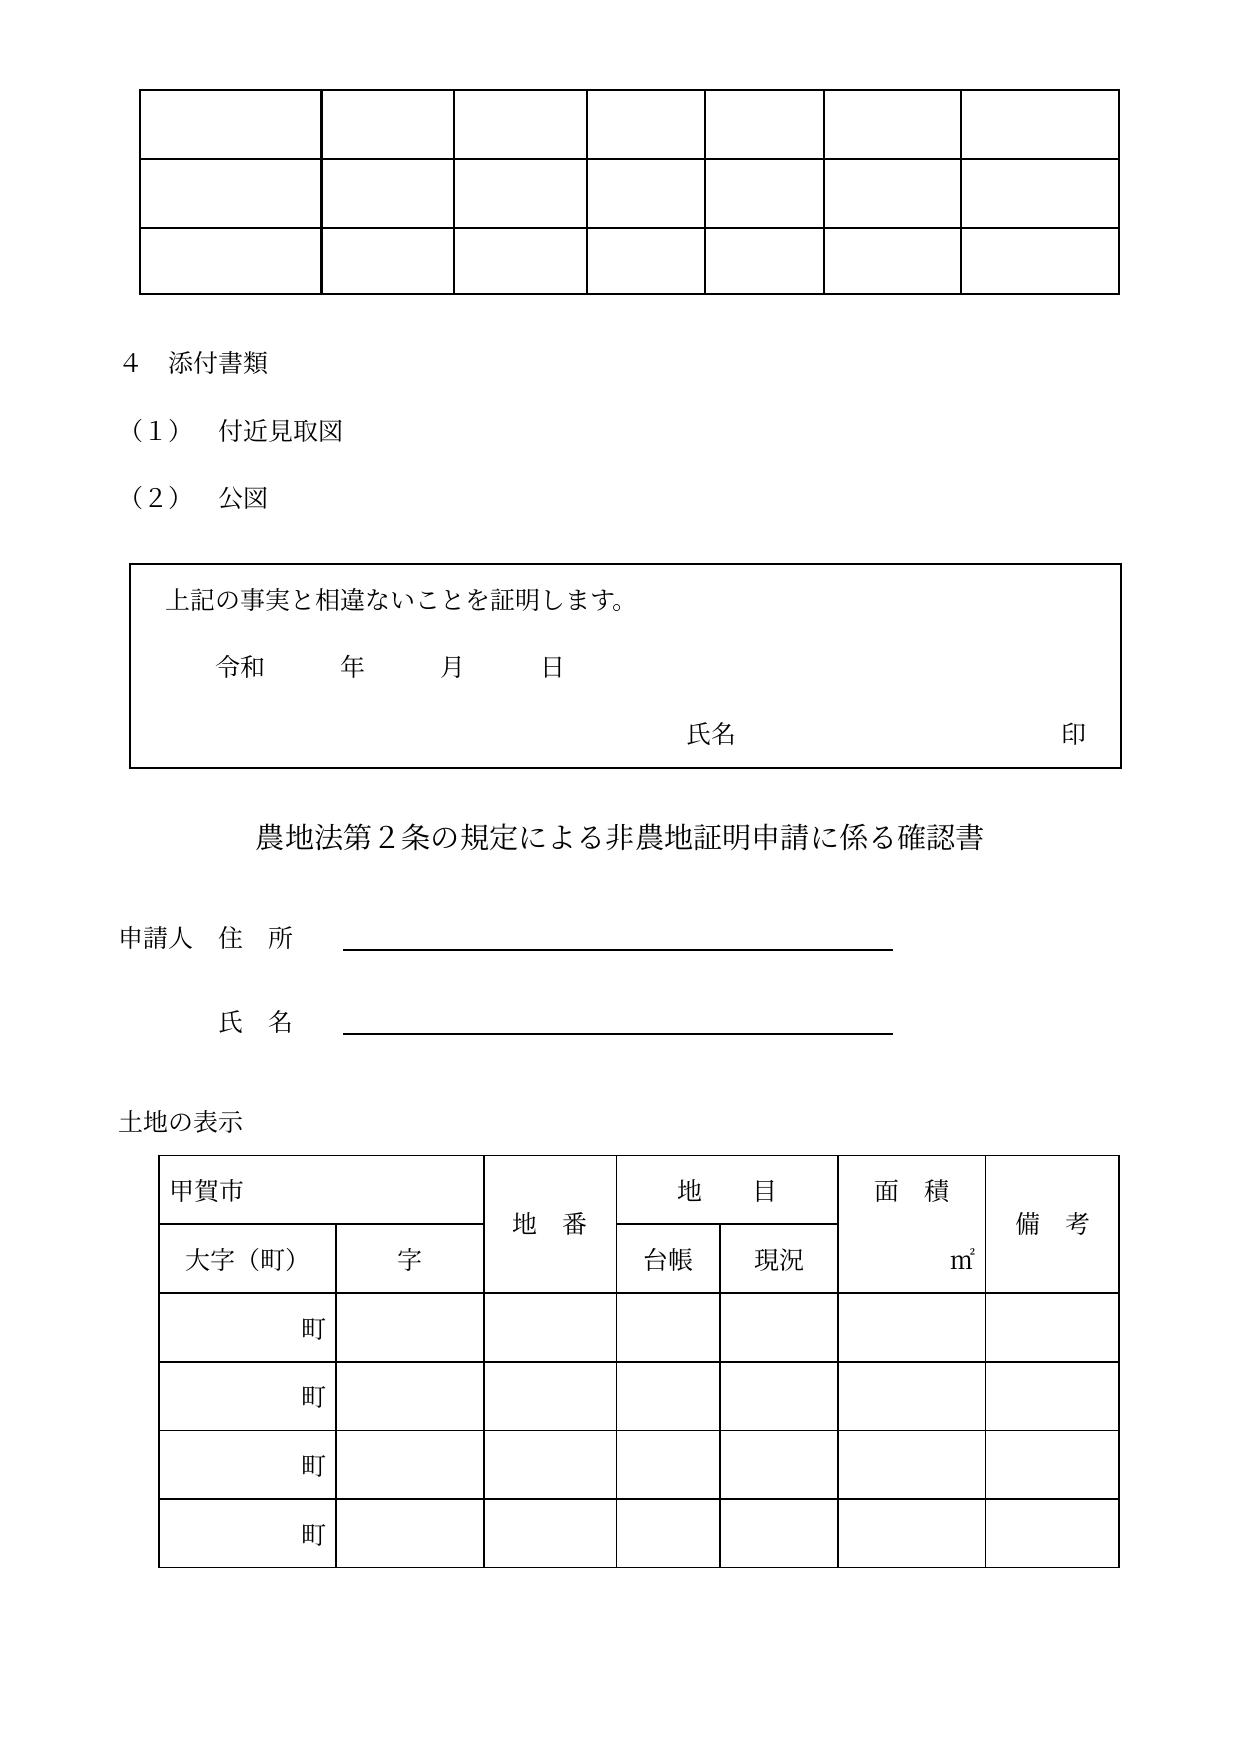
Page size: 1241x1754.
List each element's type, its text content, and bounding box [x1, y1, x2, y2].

table_cell [485, 1431, 616, 1498]
table_cell ㎡ [839, 1223, 985, 1292]
table_header 地 目 [617, 1156, 837, 1223]
table_cell [986, 1363, 1118, 1429]
table_header 上記の事実と相違ないことを証明します。 令和 年 月 日 氏名 印 [131, 565, 1120, 767]
text 農地法第２条の規定による非農地証明申請に係る確認書 [118, 802, 1122, 869]
table_cell [617, 1500, 719, 1567]
table_cell [323, 229, 453, 293]
table_cell [825, 160, 960, 227]
table_cell [337, 1431, 483, 1498]
table_cell [706, 229, 823, 293]
table_cell [141, 91, 320, 158]
table_cell [141, 160, 320, 227]
list 付近見取図 [118, 396, 1122, 463]
table_cell [839, 1363, 985, 1429]
table_cell [721, 1363, 837, 1429]
table_cell [617, 1294, 719, 1361]
table_cell [825, 91, 960, 158]
table_cell 字 [337, 1225, 483, 1292]
table_cell [721, 1431, 837, 1498]
table_cell 町 [160, 1431, 335, 1498]
table_cell [455, 91, 586, 158]
table_cell 大字（町） [160, 1225, 335, 1292]
table_cell 現況 [721, 1225, 837, 1292]
table_cell [337, 1363, 483, 1429]
table_cell [323, 160, 453, 227]
table_cell [323, 91, 453, 158]
table_cell [617, 1363, 719, 1429]
table_cell [986, 1500, 1118, 1567]
table_cell [485, 1500, 616, 1567]
table_cell [962, 160, 1118, 227]
table_cell [588, 229, 704, 293]
table_cell [706, 91, 823, 158]
table_cell [588, 91, 704, 158]
text ４ 添付書類 [118, 328, 1122, 396]
list 公図 [118, 463, 1122, 530]
table_cell [721, 1500, 837, 1567]
table_cell [337, 1500, 483, 1567]
table_cell [455, 229, 586, 293]
table_header 地 番 [485, 1156, 616, 1292]
table_cell [962, 229, 1118, 293]
table_cell [962, 91, 1118, 158]
text 氏 名 [118, 987, 1122, 1054]
table_cell 町 [160, 1363, 335, 1429]
table_cell [485, 1363, 616, 1429]
table_cell [839, 1294, 985, 1361]
table_cell 町 [160, 1294, 335, 1361]
table_header 甲賀市 [160, 1156, 483, 1223]
table_cell [839, 1431, 985, 1498]
table_cell [721, 1294, 837, 1361]
table_cell [455, 160, 586, 227]
table_cell 台帳 [617, 1225, 719, 1292]
table_cell [825, 229, 960, 293]
table_cell [588, 160, 704, 227]
table_cell [839, 1500, 985, 1567]
table_cell [617, 1431, 719, 1498]
table_cell [337, 1294, 483, 1361]
table_header 備 考 [986, 1156, 1118, 1292]
table_cell [986, 1431, 1118, 1498]
table_cell [986, 1294, 1118, 1361]
table_header 面 積 [839, 1156, 985, 1223]
table_cell [706, 160, 823, 227]
table_cell [485, 1294, 616, 1361]
table_cell 町 [160, 1500, 335, 1567]
table_cell [141, 229, 320, 293]
text 土地の表示 [118, 1087, 1122, 1154]
text 申請人 住 所 [118, 903, 1122, 970]
